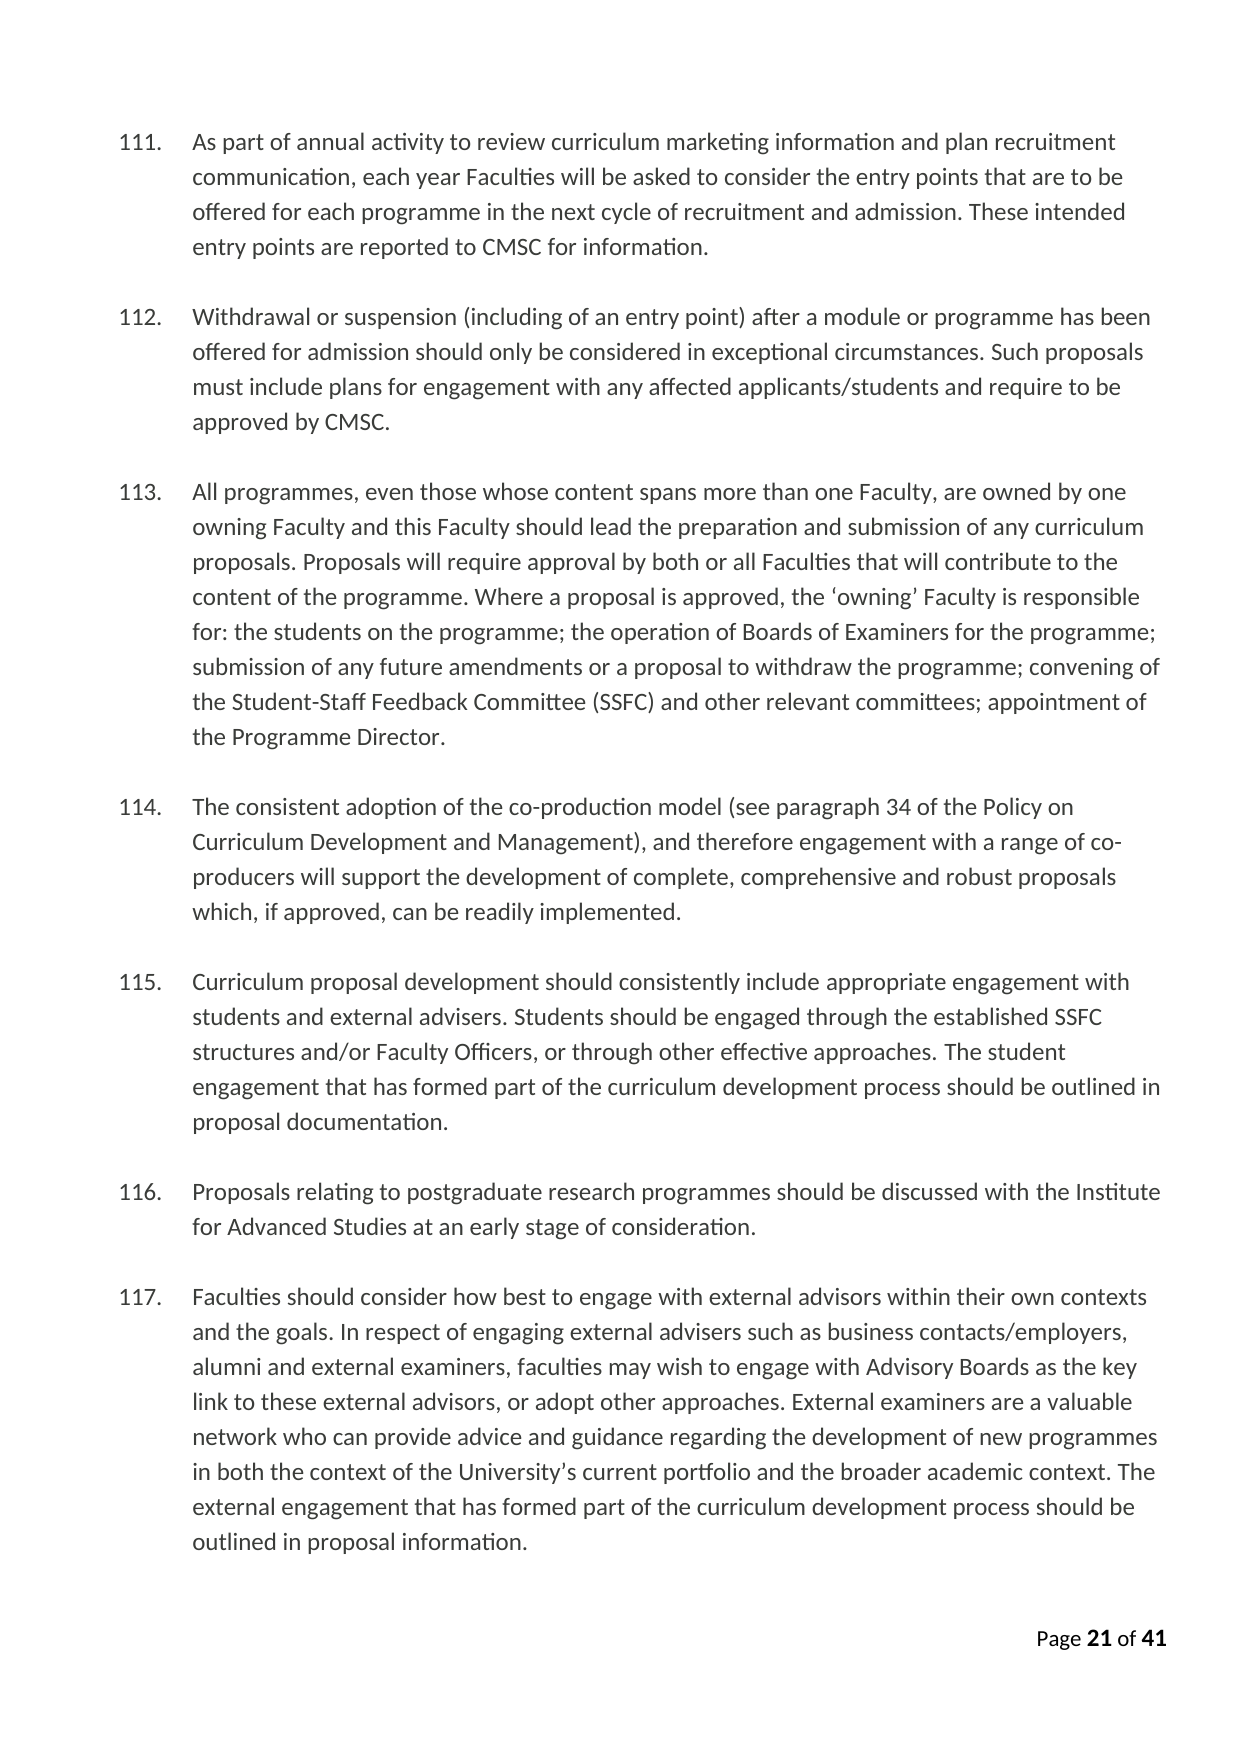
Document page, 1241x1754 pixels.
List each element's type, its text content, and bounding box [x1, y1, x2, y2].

list Withdrawal or suspension (including of an entry point) after a module or programme has been offered for admission should only be considered in exceptional circumstances. Such proposals must include plans for engagement with any affected applicants/students and require to be approved by CMSC. [118, 301, 1167, 437]
list All programmes, even those whose content spans more than one Faculty, are owned by one owning Faculty and this Faculty should lead the preparation and submission of any curriculum proposals. Proposals will require approval by both or all Faculties that will contribute to the content of the programme. Where a proposal is approved, the ‘owning’ Faculty is responsible for: the students on the programme; the operation of Boards of Examiners for the programme; submission of any future amendments or a proposal to withdraw the programme; convening of the Student-Staff Feedback Committee (SSFC) and other relevant committees; appointment of the Programme Director. [118, 476, 1167, 752]
list Proposals relating to postgraduate research programmes should be discussed with the Institute for Advanced Studies at an early stage of consideration. [118, 1176, 1167, 1242]
list Faculties should consider how best to engage with external advisors within their own contexts and the goals. In respect of engaging external advisers such as business contacts/employers, alumni and external examiners, faculties may wish to engage with Advisory Boards as the key link to these external advisors, or adopt other approaches. External examiners are a valuable network who can provide advice and guidance regarding the development of new programmes in both the context of the University’s current portfolio and the broader academic context. The external engagement that has formed part of the curriculum development process should be outlined in proposal information. [118, 1281, 1167, 1557]
list As part of annual activity to review curriculum marketing information and plan recruitment communication, each year Faculties will be asked to consider the entry points that are to be offered for each programme in the next cycle of recruitment and admission. These intended entry points are reported to CMSC for information. [118, 126, 1167, 262]
list The consistent adoption of the co-production model (see paragraph 34 of the Policy on Curriculum Development and Management), and therefore engagement with a range of co-producers will support the development of complete, comprehensive and robust proposals which, if approved, can be readily implemented. [118, 791, 1167, 927]
list Curriculum proposal development should consistently include appropriate engagement with students and external advisers. Students should be engaged through the established SSFC structures and/or Faculty Officers, or through other effective approaches. The student engagement that has formed part of the curriculum development process should be outlined in proposal documentation. [118, 966, 1167, 1137]
